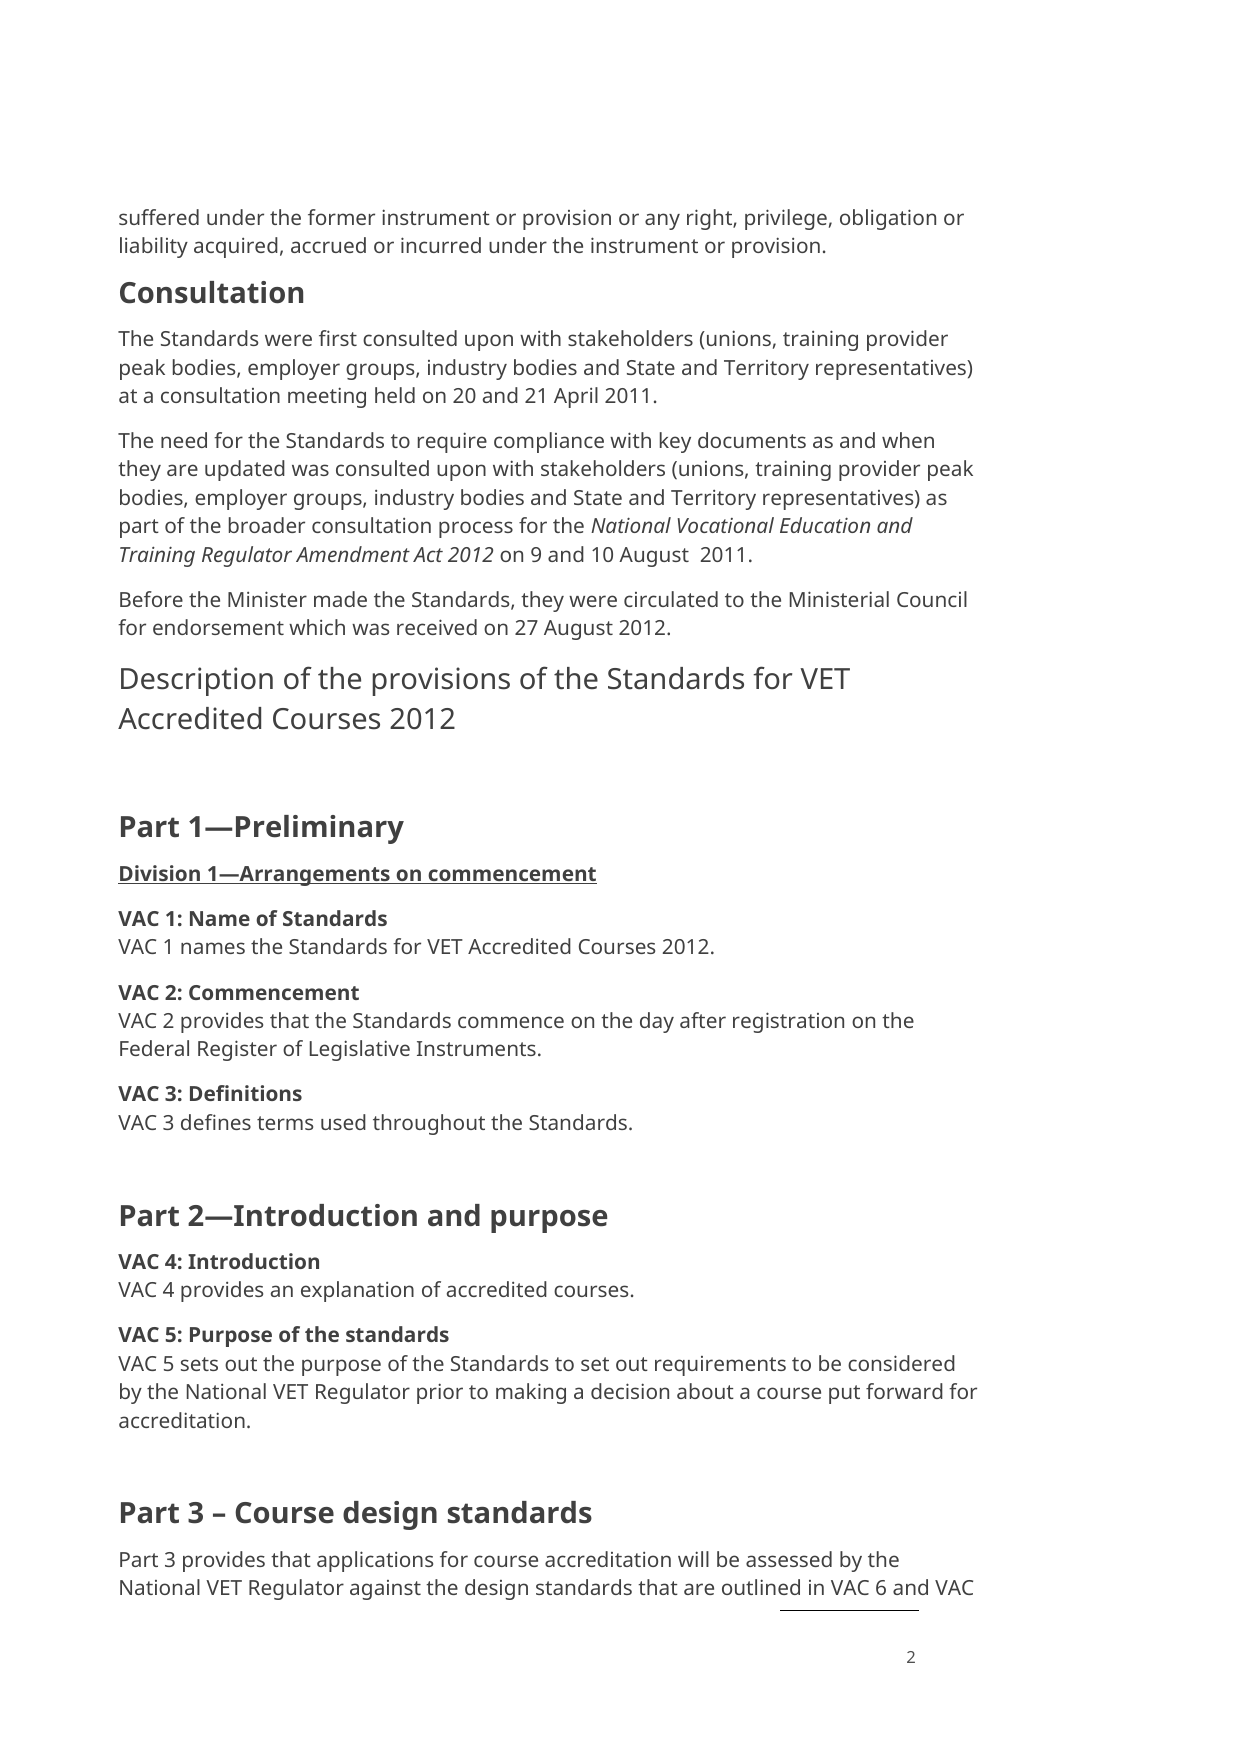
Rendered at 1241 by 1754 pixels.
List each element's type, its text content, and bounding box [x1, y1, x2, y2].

text Description of the provisions of the Standards for VET Accredited Courses 2012 [118, 658, 979, 738]
text Before the Minister made the Standards, they were circulated to the Ministerial Council for endorsement which was received on 27 August 2012. [118, 585, 979, 642]
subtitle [118, 203, 979, 259]
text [118, 1545, 979, 1602]
subtitle Part 1—Preliminary [118, 807, 979, 846]
subtitle Part 2—Introduction and purpose [118, 1195, 979, 1234]
text Division 1—Arrangements on commencement [118, 859, 979, 887]
text VAC 5: Purpose of the standards VAC 5 sets out the purpose of the Standards to set out requirements to be considered by the National VET Regulator prior to making a decision about a course put forward for accreditation. [118, 1321, 979, 1434]
text VAC 2: Commencement VAC 2 provides that the Standards commence on the day after registration on the Federal Register of Legislative Instruments. [118, 978, 979, 1063]
text VAC 1: Name of Standards VAC 1 names the Standards for VET Accredited Courses 2012. [118, 904, 979, 961]
text VAC 3: Definitions VAC 3 defines terms used throughout the Standards. [118, 1079, 979, 1136]
text The need for the Standards to require compliance with key documents as and when they are updated was consulted upon with stakeholders (unions, training provider peak bodies, employer groups, industry bodies and State and Territory representatives) as part of the broader consultation process for the National Vocational Education and Training Regulator Amendment Act 2012 on 9 and 10 August 2011. [118, 426, 979, 568]
text The Standards were first consulted upon with stakeholders (unions, training provider peak bodies, employer groups, industry bodies and State and Territory representatives) at a consultation meeting held on 20 and 21 April 2011. [118, 324, 979, 409]
text Part 3 – Course design standards [118, 1493, 979, 1532]
text VAC 4: Introduction VAC 4 provides an explanation of accredited courses. [118, 1247, 979, 1304]
subtitle Consultation [118, 272, 979, 312]
